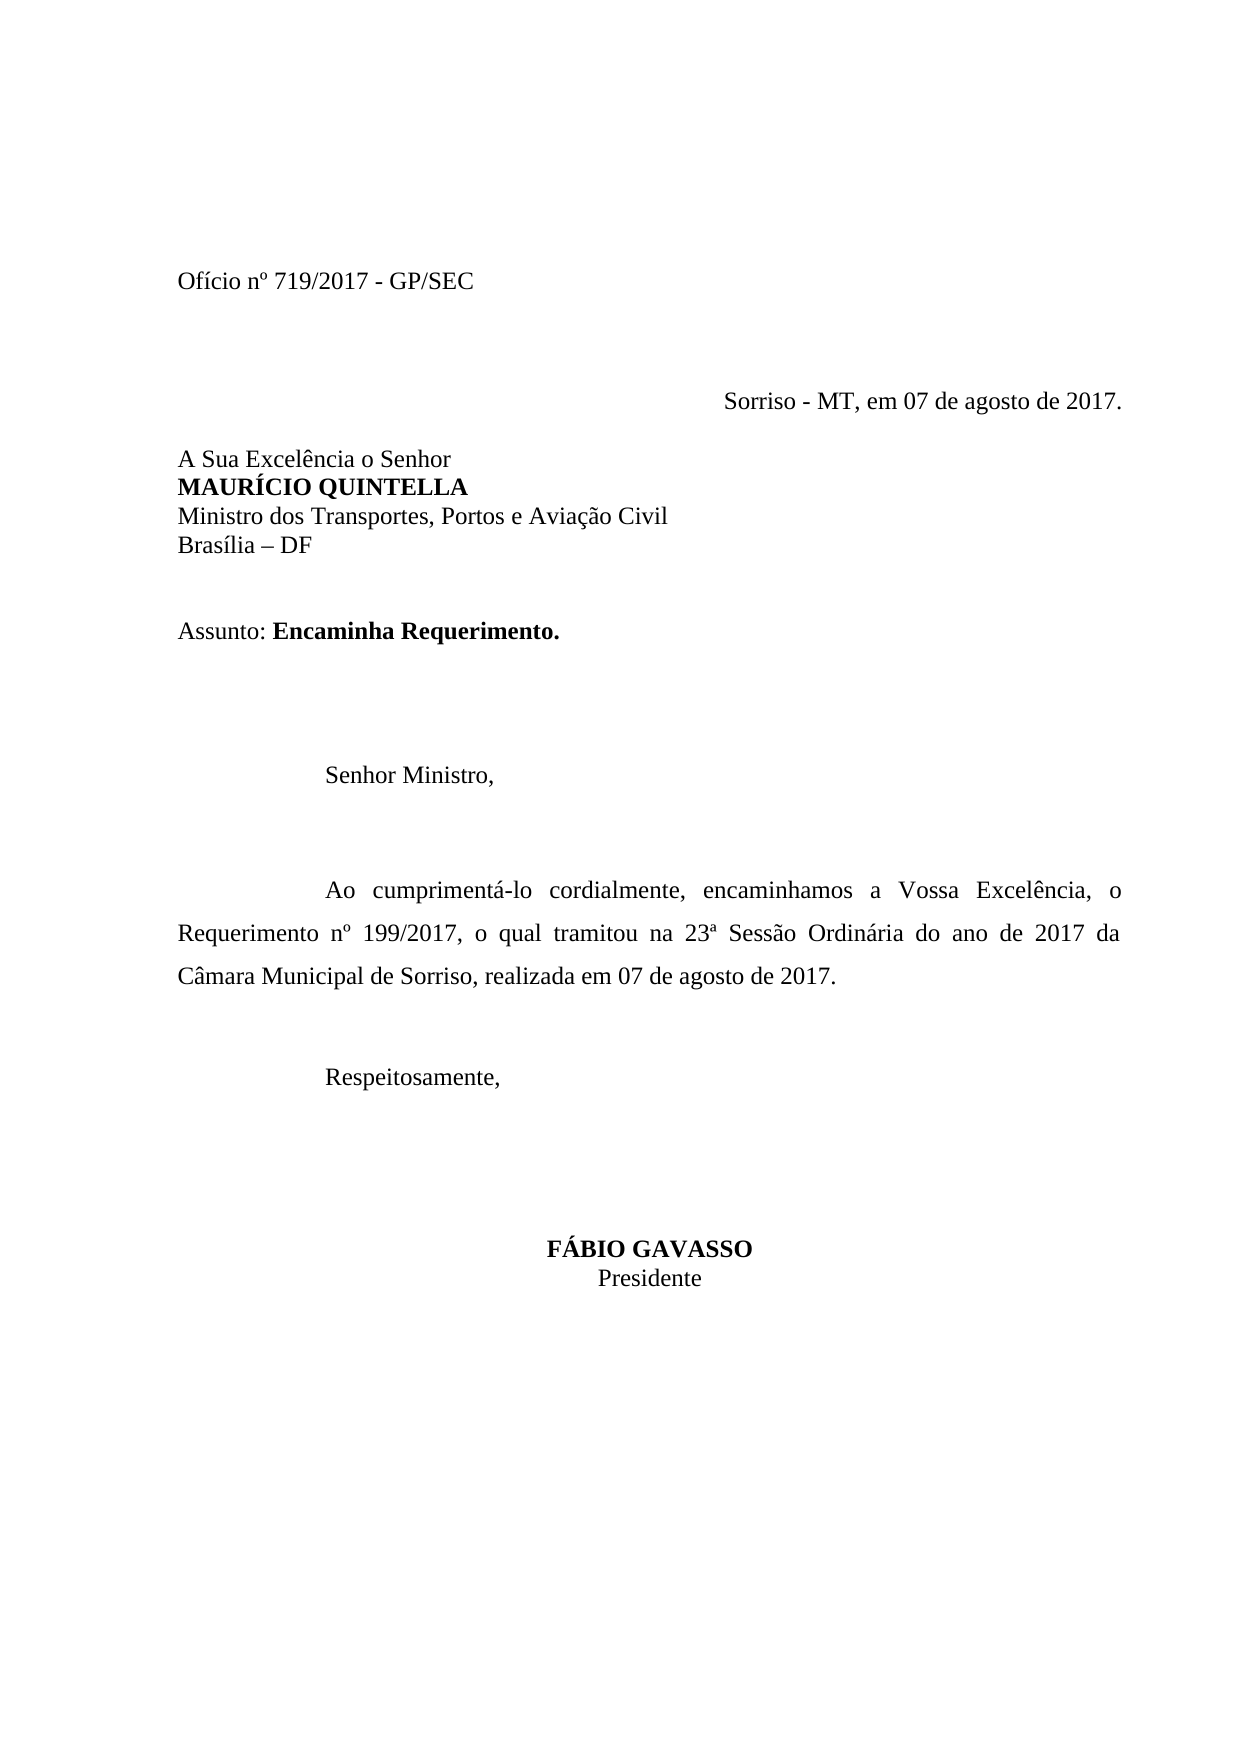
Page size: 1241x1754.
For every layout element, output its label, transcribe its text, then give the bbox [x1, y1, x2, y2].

text MAURÍCIO QUINTELLA [177, 472, 1122, 501]
text A Sua Excelência o Senhor [177, 444, 1122, 472]
text Presidente [177, 1263, 1122, 1292]
text Respeitosamente, [177, 1062, 1122, 1091]
text Ao cumprimentá-lo cordialmente, encaminhamos a Vossa Excelência, o Requerimento nº 199/2017, o qual tramitou na 23ª Sessão Ordinária do ano de 2017 da Câmara Municipal de Sorriso, realizada em 07 de agosto de 2017. [177, 875, 1122, 990]
text Ofício nº 719/2017 - GP/SEC [177, 266, 1122, 294]
text Sorriso - MT, em 07 de agosto de 2017. [177, 386, 1122, 415]
text Brasília – DF [177, 530, 1122, 559]
text Assunto: Encaminha Requerimento. [177, 616, 1122, 645]
text Senhor Ministro, [177, 760, 1122, 789]
text FÁBIO GAVASSO [177, 1234, 1122, 1263]
text Ministro dos Transportes, Portos e Aviação Civil [177, 501, 1122, 530]
